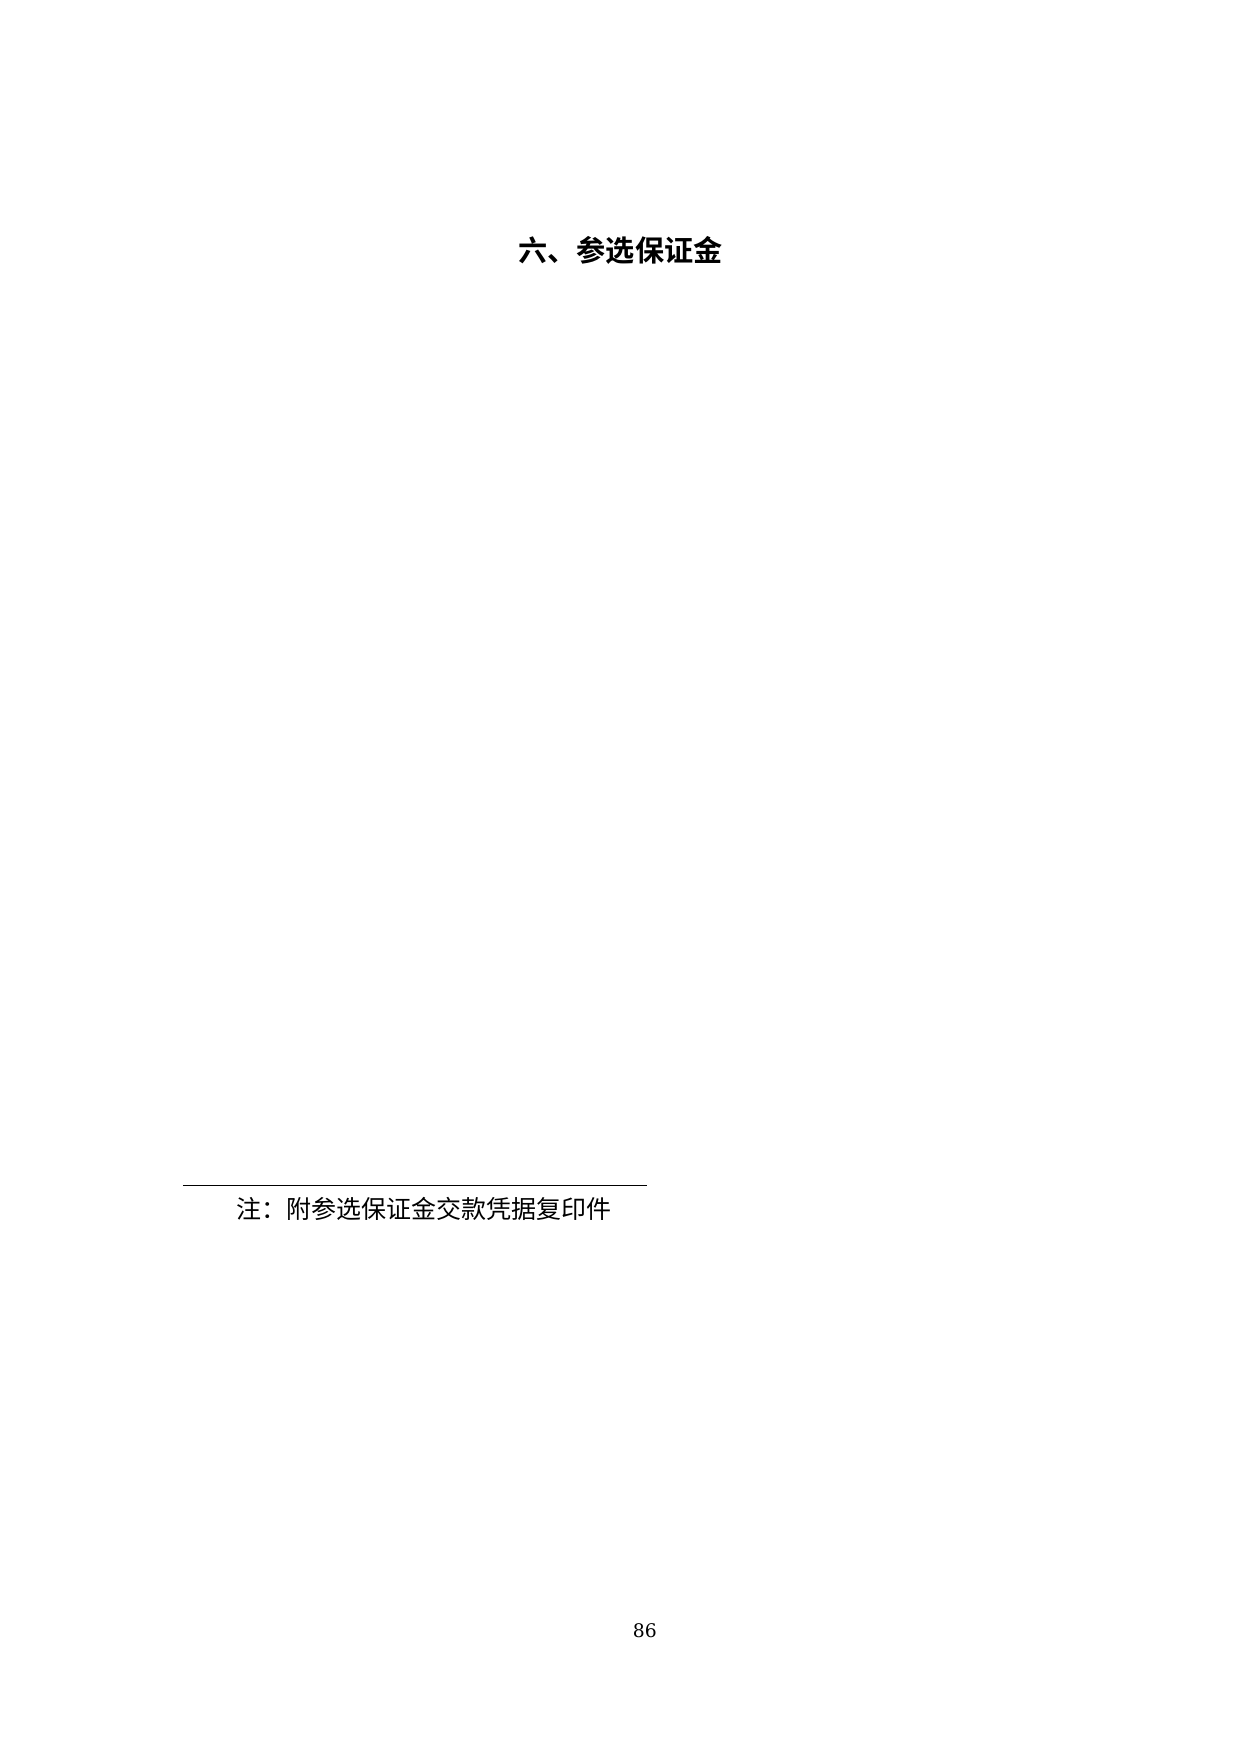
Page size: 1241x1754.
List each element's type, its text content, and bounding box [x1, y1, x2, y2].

text 六、参选保证金 [187, 216, 1053, 281]
text 注：附参选保证金交款凭据复印件 [187, 1189, 1053, 1226]
